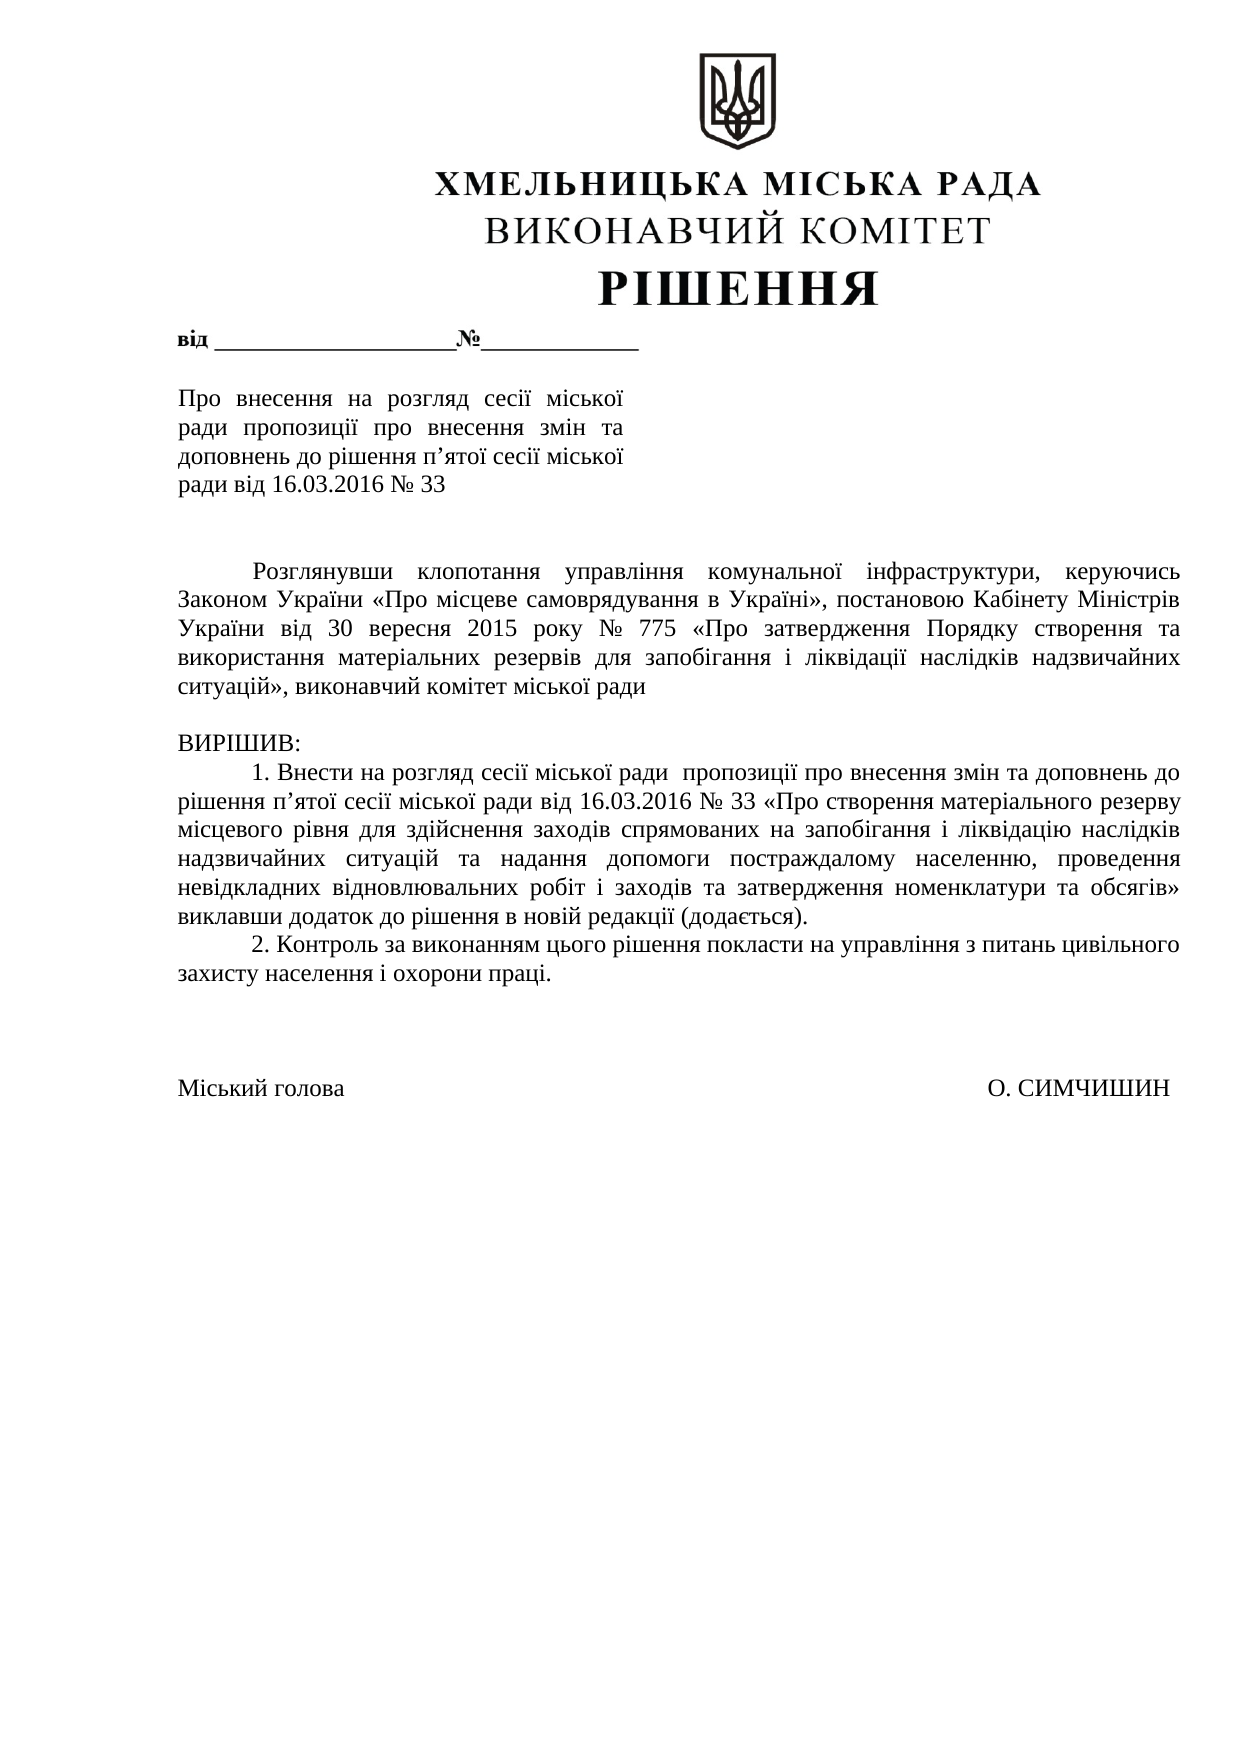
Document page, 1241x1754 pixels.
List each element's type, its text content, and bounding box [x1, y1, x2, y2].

text Міський голова О. СИМЧИШИН [177, 1073, 1181, 1102]
text Розглянувши клопотання управління комунальної інфраструктури, керуючись Законом України «Про місцеве самоврядування в Україні», постановою Кабінету Міністрів України від 30 вересня 2015 року № 775 «Про затвердження Порядку створення та використання матеріальних резервів для запобігання і ліквідації наслідків надзвичайних ситуацій», виконавчий комітет міської ради [177, 556, 1181, 699]
table_header Про внесення на розгляд сесії міської ради пропозиції про внесення змін та доповнень до рішення п’ятої сесії міської ради від 16.03.2016 № 33 [166, 355, 650, 527]
picture [172, 50, 1045, 355]
text 2. Контроль за виконанням цього рішення покласти на управління з питань цивільного захисту населення і охорони праці. [177, 929, 1181, 987]
text 1. Внести на розгляд сесії міської ради пропозиції про внесення змін та доповнень до рішення п’ятої сесії міської ради від 16.03.2016 № 33 «Про створення матеріального резерву місцевого рівня для здійснення заходів спрямованих на запобігання і ліквідацію наслідків надзвичайних ситуацій та надання допомоги постраждалому населенню, проведення невідкладних відновлювальних робіт і заходів та затвердження номенклатури та обсягів» виклавши додаток до рішення в новій редакції (додається). [177, 757, 1181, 929]
text Вирішив: [177, 728, 1181, 757]
